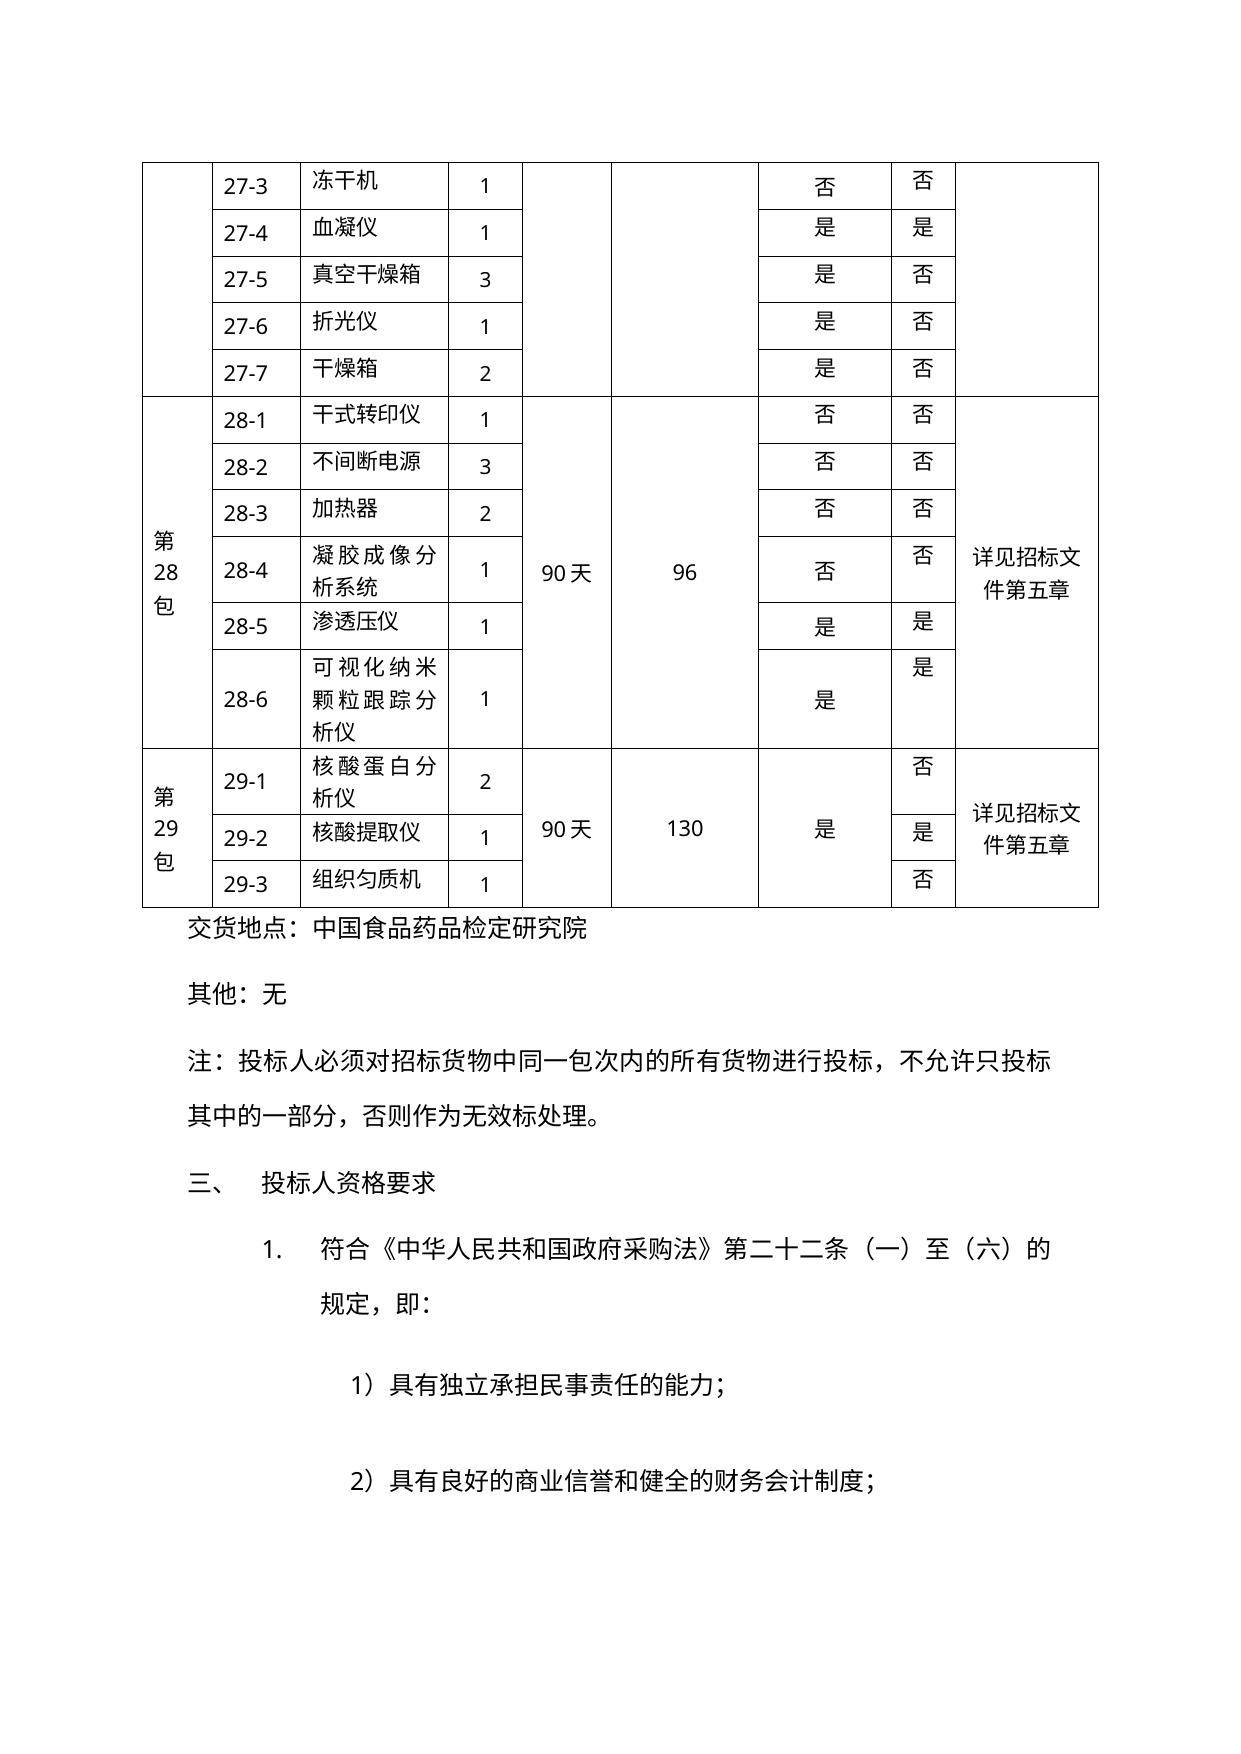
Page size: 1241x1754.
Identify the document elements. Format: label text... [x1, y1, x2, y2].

text 注：投标人必须对招标货物中同一包次内的所有货物进行投标，不允许只投标其中的一部分，否则作为无效标处理。 [187, 1042, 1053, 1132]
table_cell 真空干燥箱 [301, 257, 448, 302]
table_cell 否 [892, 163, 955, 209]
text 2）具有良好的商业信誉和健全的财务会计制度； [340, 1447, 1053, 1512]
table_cell 28-5 [213, 603, 300, 649]
table_cell 否 [759, 397, 891, 443]
table_cell 是 [759, 303, 891, 349]
table_cell 否 [892, 861, 955, 907]
text 1）具有独立承担民事责任的能力； [340, 1351, 1053, 1416]
table_cell 渗透压仪 [301, 603, 448, 649]
table_cell 折光仪 [301, 303, 448, 349]
table_cell 否 [759, 163, 891, 209]
table_cell 28-6 [213, 650, 300, 747]
table_cell 1 [449, 650, 522, 747]
table_cell 否 [892, 257, 955, 302]
table_cell 1 [449, 303, 522, 349]
table_cell 否 [892, 537, 955, 602]
table_cell 是 [759, 650, 891, 747]
table_cell 不间断电源 [301, 444, 448, 489]
table_cell 是 [759, 603, 891, 649]
table_cell 2 [449, 350, 522, 396]
table_cell 第29包 [143, 749, 212, 907]
table_cell 1 [449, 397, 522, 443]
table_cell 90天 [523, 749, 611, 907]
table_cell 是 [892, 603, 955, 649]
table_cell 否 [892, 444, 955, 489]
table_cell 2 [449, 749, 522, 813]
list 投标人资格要求 [187, 1163, 1053, 1199]
table_cell 否 [892, 350, 955, 396]
table_cell 是 [759, 749, 891, 907]
table_cell 27-6 [213, 303, 300, 349]
table_cell 否 [892, 490, 955, 536]
table_cell 加热器 [301, 490, 448, 536]
table_cell 凝胶成像分析系统 [301, 537, 448, 602]
table_cell 可视化纳米颗粒跟踪分析仪 [301, 650, 448, 747]
table_cell 否 [892, 303, 955, 349]
table_cell 29-3 [213, 861, 300, 907]
table_cell 27-3 [213, 163, 300, 209]
table_cell 否 [759, 444, 891, 489]
table_cell 是 [892, 815, 955, 860]
table_cell 1 [449, 163, 522, 209]
table_cell 29-2 [213, 815, 300, 860]
table_cell 28-1 [213, 397, 300, 443]
table_cell 干式转印仪 [301, 397, 448, 443]
table_cell 3 [449, 257, 522, 302]
table_cell 1 [449, 861, 522, 907]
table_cell 核酸提取仪 [301, 815, 448, 860]
table_cell 详见招标文件第五章 [956, 397, 1098, 747]
table_cell 是 [759, 210, 891, 256]
table_cell 第28包 [143, 397, 212, 747]
table_cell 29-1 [213, 749, 300, 813]
table_cell 28-2 [213, 444, 300, 489]
table_cell 冻干机 [301, 163, 448, 209]
table_cell 否 [892, 397, 955, 443]
table_cell 96 [612, 397, 758, 747]
text 其他：无 [187, 975, 1053, 1011]
table_cell 3 [449, 444, 522, 489]
table_cell 1 [449, 210, 522, 256]
table_cell 详见招标文件第五章 [956, 749, 1098, 907]
table_cell 否 [759, 537, 891, 602]
table_cell 是 [759, 257, 891, 302]
table_cell 27-4 [213, 210, 300, 256]
table_cell 27-7 [213, 350, 300, 396]
table_cell 27-5 [213, 257, 300, 302]
table_cell 干燥箱 [301, 350, 448, 396]
table_cell 130 [612, 749, 758, 907]
table_cell 2 [449, 490, 522, 536]
list 符合《中华人民共和国政府采购法》第二十二条（一）至（六）的规定，即： [261, 1230, 1053, 1321]
table_cell 是 [892, 210, 955, 256]
table_cell 组织匀质机 [301, 861, 448, 907]
table_cell 是 [759, 350, 891, 396]
table_cell 90天 [523, 397, 611, 747]
table_cell 28-3 [213, 490, 300, 536]
table_cell 否 [759, 490, 891, 536]
text 交货地点：中国食品药品检定研究院 [187, 908, 1053, 944]
table_cell 否 [892, 749, 955, 813]
table_cell 是 [892, 650, 955, 747]
table_cell 1 [449, 603, 522, 649]
table_cell 28-4 [213, 537, 300, 602]
table_cell 核酸蛋白分析仪 [301, 749, 448, 813]
table_cell 1 [449, 537, 522, 602]
table_cell 1 [449, 815, 522, 860]
table_cell 血凝仪 [301, 210, 448, 256]
